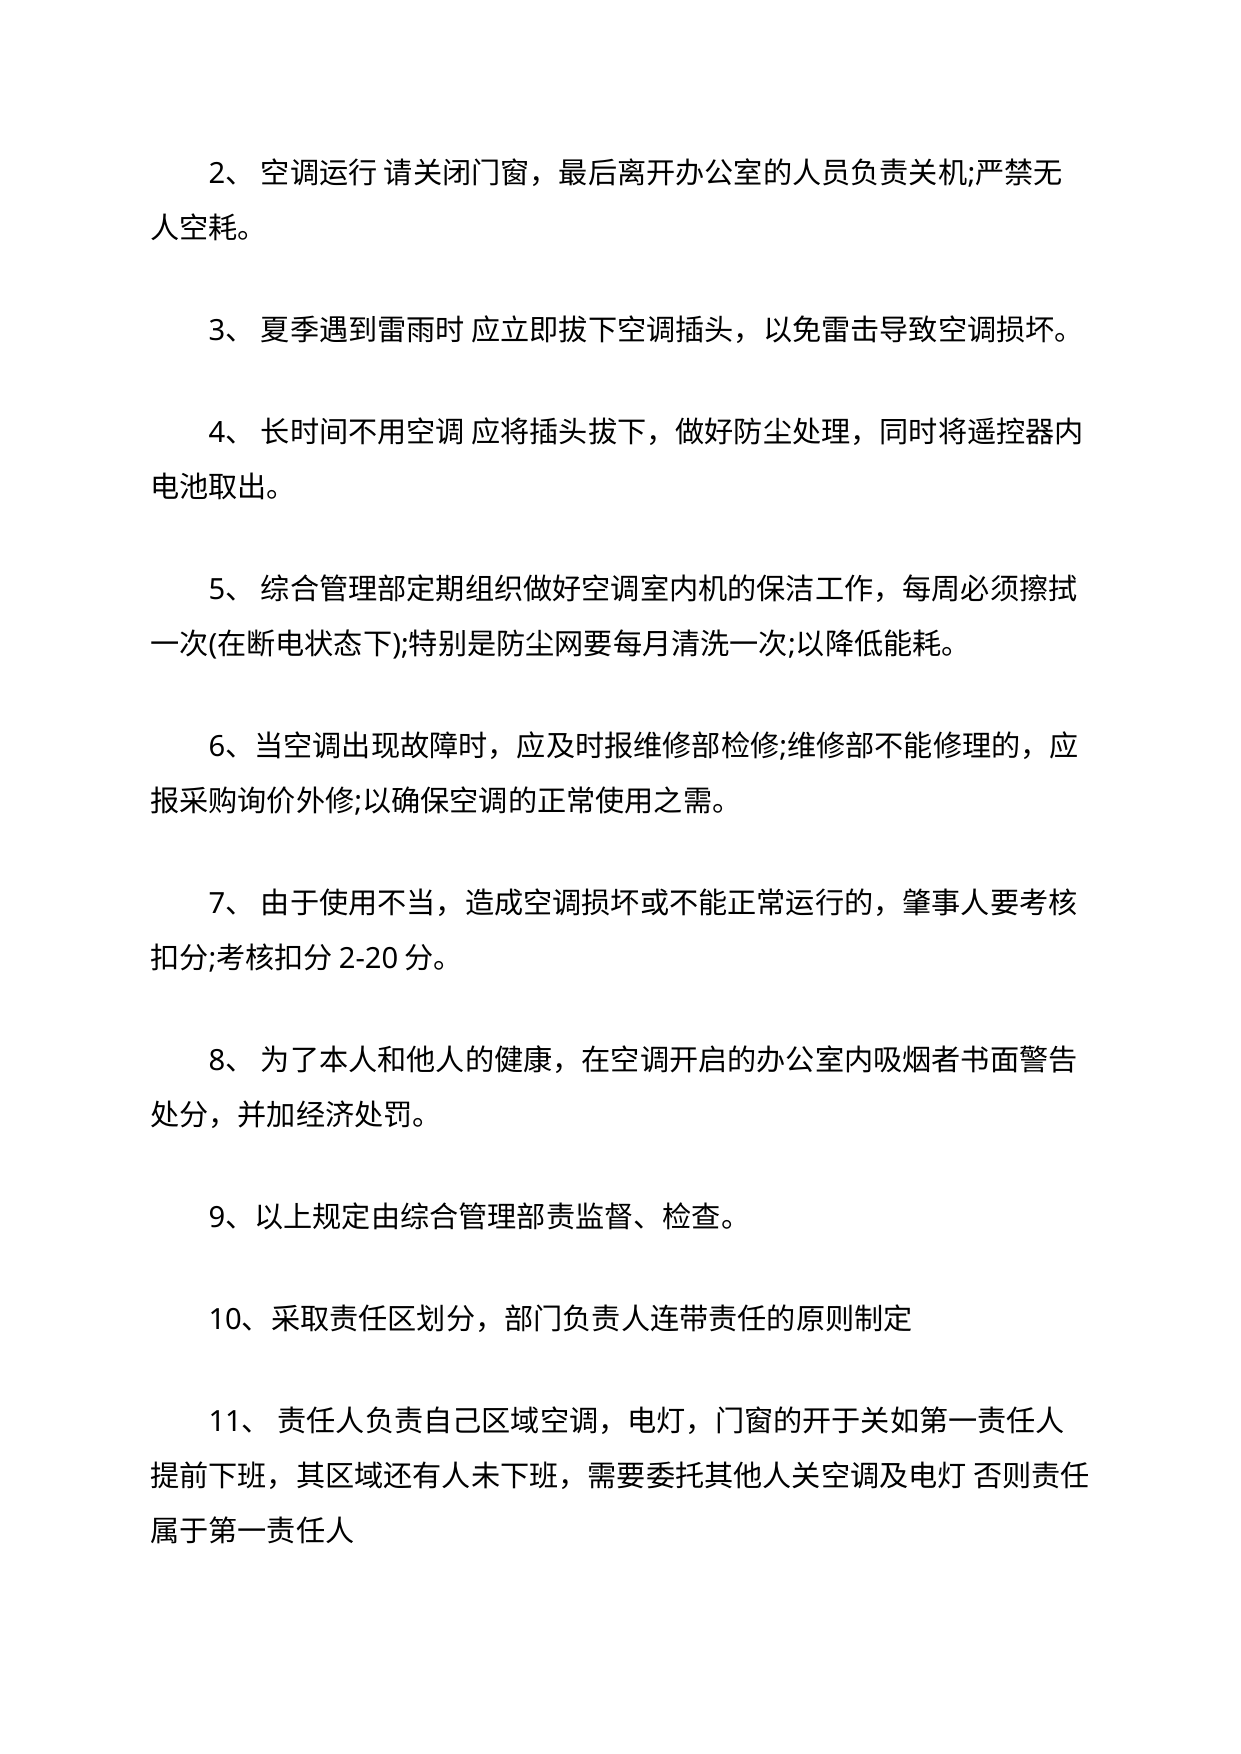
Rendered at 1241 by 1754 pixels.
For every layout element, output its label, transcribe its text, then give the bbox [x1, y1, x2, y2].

text 7、 由于使用不当，造成空调损坏或不能正常运行的，肇事人要考核扣分;考核扣分2-20分。 [150, 879, 1090, 977]
text 8、 为了本人和他人的健康，在空调开启的办公室内吸烟者书面警告处分，并加经济处罚。 [150, 1036, 1090, 1134]
text 3、 夏季遇到雷雨时 应立即拔下空调插头，以免雷击导致空调损坏。 [150, 307, 1090, 349]
text 2、 空调运行 请关闭门窗，最后离开办公室的人员负责关机;严禁无人空耗。 [150, 150, 1090, 247]
text 9、以上规定由综合管理部责监督、检查。 [150, 1193, 1090, 1236]
text 11、 责任人负责自己区域空调，电灯，门窗的开于关如第一责任人提前下班，其区域还有人未下班，需要委托其他人关空调及电灯 否则责任属于第一责任人 [150, 1397, 1090, 1549]
text 5、 综合管理部定期组织做好空调室内机的保洁工作，每周必须擦拭一次(在断电状态下);特别是防尘网要每月清洗一次;以降低能耗。 [150, 566, 1090, 663]
text 6、当空调出现故障时，应及时报维修部检修;维修部不能修理的，应报采购询价外修;以确保空调的正常使用之需。 [150, 722, 1090, 820]
text 4、 长时间不用空调 应将插头拔下，做好防尘处理，同时将遥控器内电池取出。 [150, 409, 1090, 506]
text 10、采取责任区划分，部门负责人连带责任的原则制定 [150, 1295, 1090, 1338]
